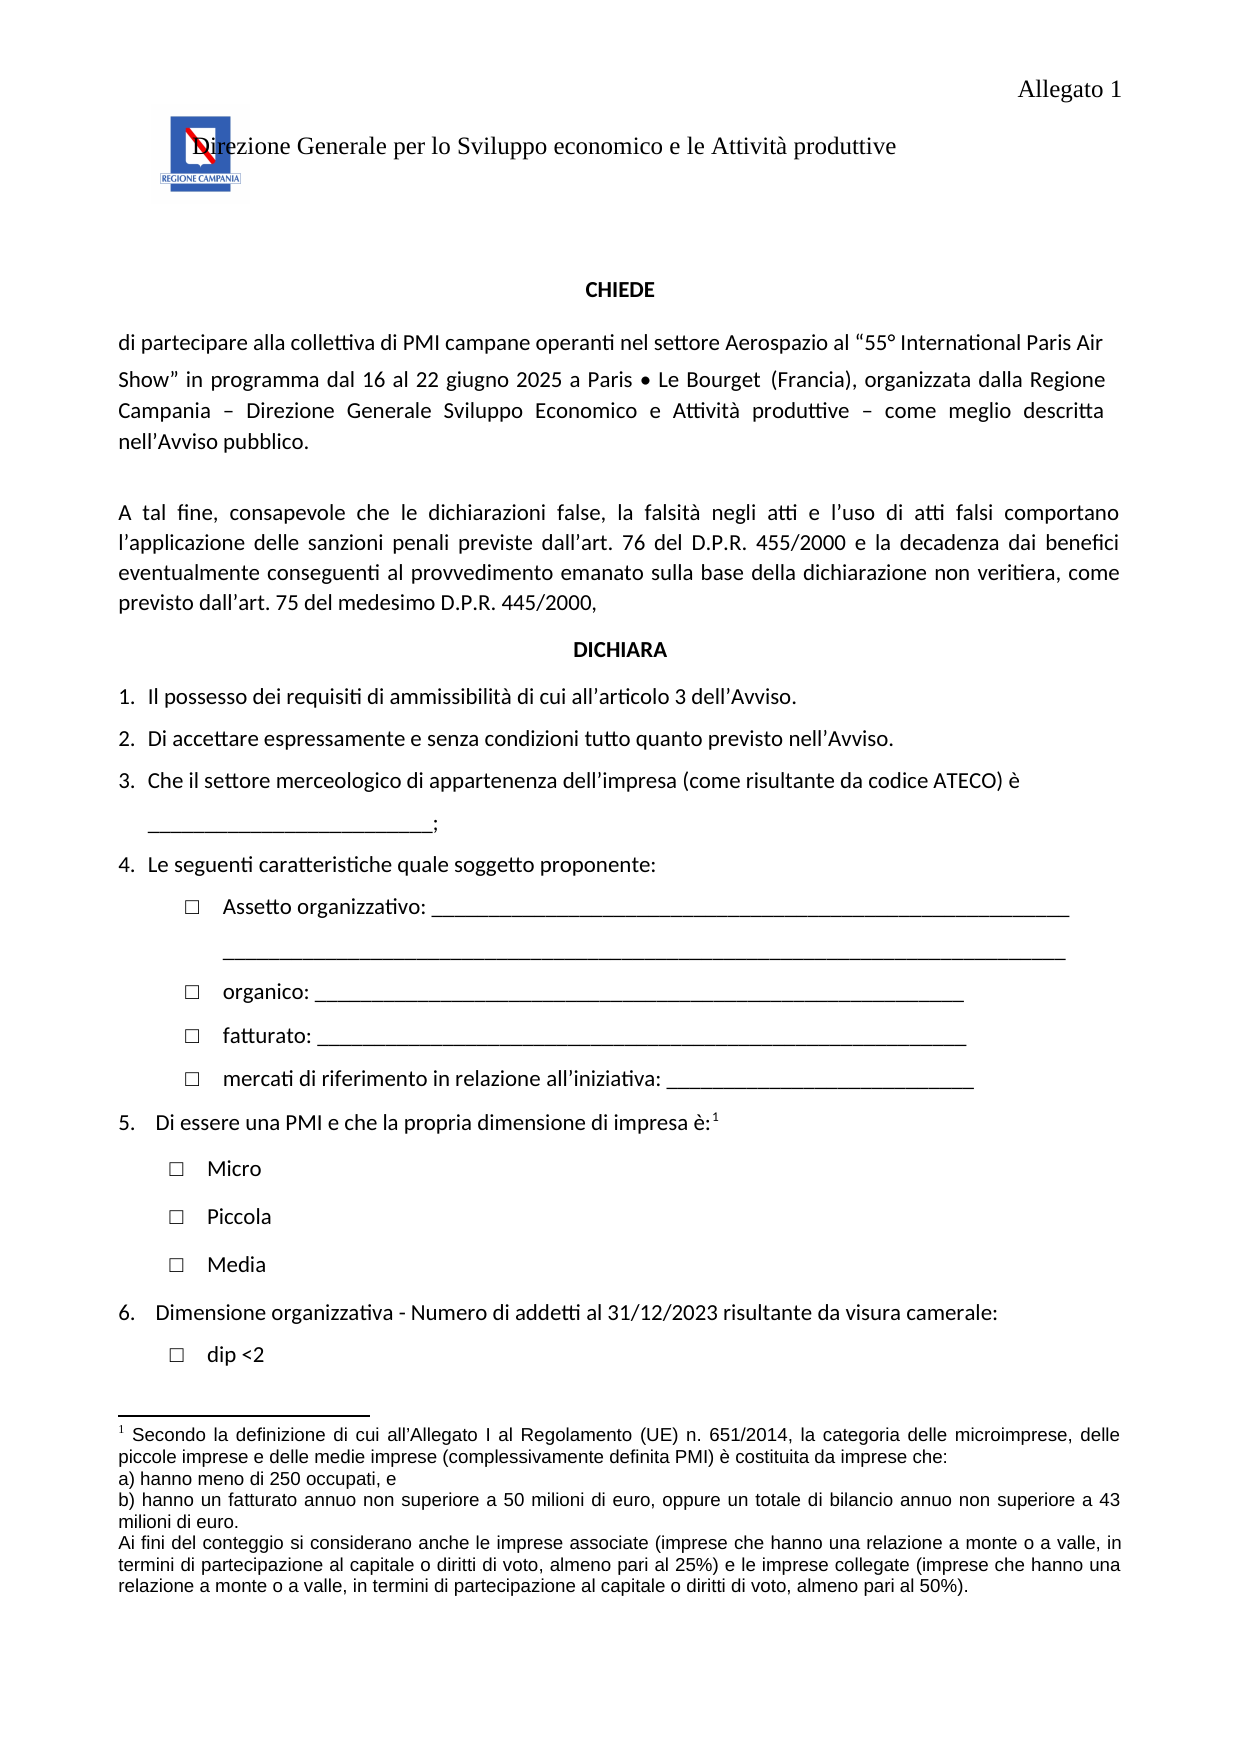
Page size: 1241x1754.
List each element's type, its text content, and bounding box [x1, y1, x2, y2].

list Di accettare espressamente e senza condizioni tutto quanto previsto nell’Avviso. [118, 724, 1122, 752]
list Che il settore merceologico di appartenenza dell’impresa (come risultante da codice ATECO) è _________________________; [118, 766, 1122, 836]
list Il possesso dei requisiti di ammissibilità di cui all’articolo 3 dell’Avviso. [118, 682, 1122, 710]
list Assetto organizzativo: ________________________________________________________ __________________________________________________________________________ [185, 892, 1122, 963]
list Le seguenti caratteristiche quale soggetto proponente: [118, 850, 1122, 878]
text di partecipare alla collettiva di PMI campane operanti nel settore Aerospazio al “55° International Paris Air Show” in programma dal 16 al 22 giugno 2025 a Paris • Le Bourget (Francia), organizzata dalla Regione Campania – Direzione Generale Sviluppo Economico e Attività produttive – come meglio descritta nell’Avviso pubblico. [118, 328, 1106, 455]
list Di essere una PMI e che la propria dimensione di impresa è: [118, 1108, 1122, 1136]
list organico: _________________________________________________________ [185, 977, 1122, 1006]
picture [150, 104, 250, 204]
list mercati di riferimento in relazione all’iniziativa: ___________________________ [185, 1064, 1122, 1094]
list Dimensione organizzativa - Numero di addetti al 31/12/2023 risultante da visura camerale: [118, 1298, 1122, 1326]
text CHIEDE [118, 275, 1122, 303]
list dip <2 [169, 1340, 1122, 1369]
text DICHIARA [118, 635, 1122, 663]
list fatturato: _________________________________________________________ [185, 1021, 1122, 1050]
list Piccola [169, 1202, 1122, 1231]
list Media [169, 1250, 1122, 1279]
list Micro [169, 1154, 1122, 1183]
text A tal fine, consapevole che le dichiarazioni false, la falsità negli atti e l’uso di atti falsi comportano l’applicazione delle sanzioni penali previste dall’art. 76 del D.P.R. 455/2000 e la decadenza dai benefici eventualmente conseguenti al provvedimento emanato sulla base della dichiarazione non veritiera, come previsto dall’art. 75 del medesimo D.P.R. 445/2000, [118, 498, 1122, 616]
